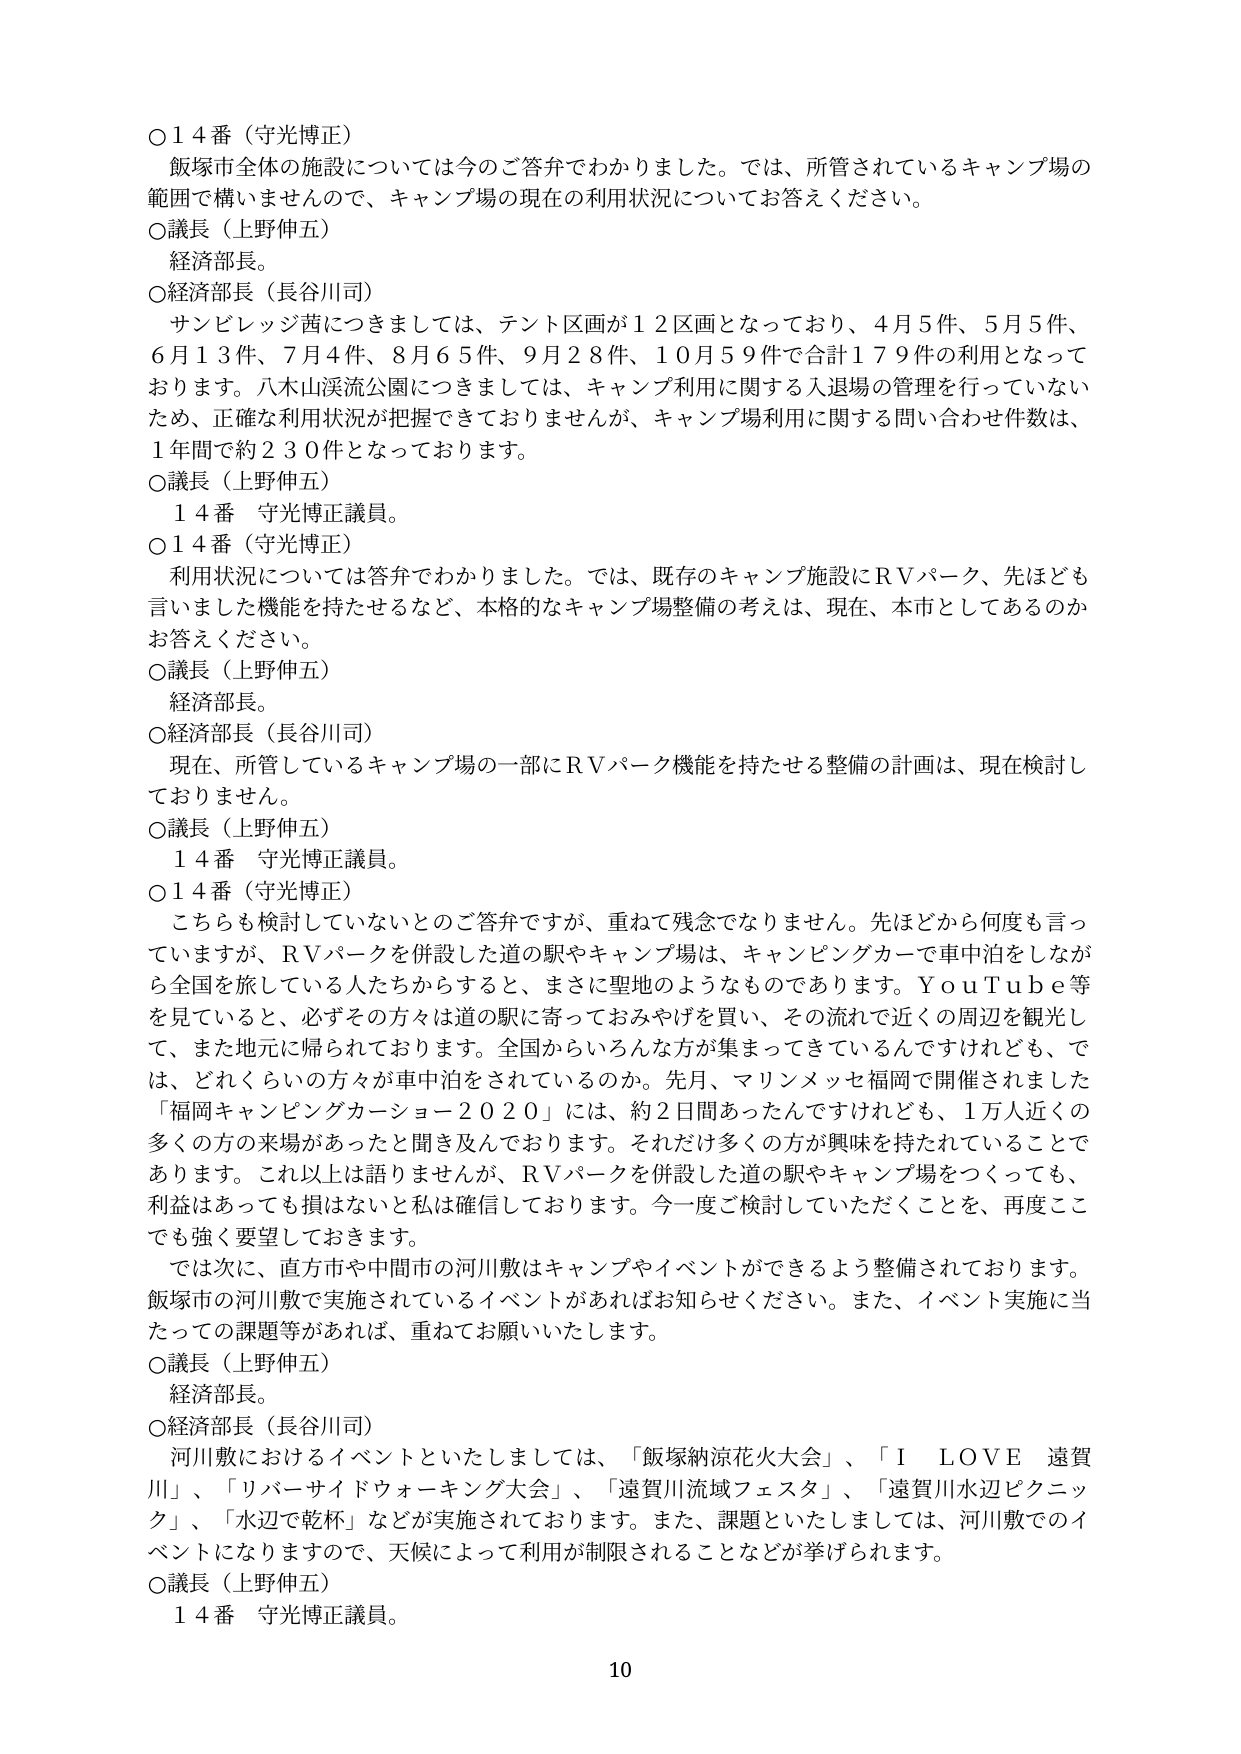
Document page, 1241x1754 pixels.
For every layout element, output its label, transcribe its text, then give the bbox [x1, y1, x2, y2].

text ○議長（上野伸五） [148, 1566, 1092, 1598]
text では次に、直方市や中間市の河川敷はキャンプやイベントができるよう整備されております。飯塚市の河川敷で実施されているイベントがあればお知らせください。また、イベント実施に当たっての課題等があれば、重ねてお願いいたします。 [148, 1252, 1092, 1346]
text 飯塚市全体の施設については今のご答弁でわかりました。では、所管されているキャンプ場の範囲で構いませんので、キャンプ場の現在の利用状況についてお答えください。 [148, 150, 1092, 213]
text １４番 守光博正議員。 [148, 496, 1092, 527]
text ○経済部長（長谷川司） [148, 716, 1092, 748]
text ○１４番（守光博正） [148, 527, 1092, 559]
text 現在、所管しているキャンプ場の一部にＲＶパーク機能を持たせる整備の計画は、現在検討しておりません。 [148, 748, 1092, 811]
text ○議長（上野伸五） [148, 1346, 1092, 1377]
text 利用状況については答弁でわかりました。では、既存のキャンプ施設にＲＶパーク、先ほども言いました機能を持たせるなど、本格的なキャンプ場整備の考えは、現在、本市としてあるのかお答えください。 [148, 559, 1092, 653]
text 河川敷におけるイベントといたしましては、「飯塚納涼花火大会」、「Ｉ ＬＯＶＥ 遠賀川」、「リバーサイドウォーキング大会」、「遠賀川流域フェスタ」、「遠賀川水辺ピクニック」、「水辺で乾杯」などが実施されております。また、課題といたしましては、河川敷でのイベントになりますので、天候によって利用が制限されることなどが挙げられます。 [148, 1441, 1092, 1566]
text こちらも検討していないとのご答弁ですが、重ねて残念でなりません。先ほどから何度も言っていますが、ＲＶパークを併設した道の駅やキャンプ場は、キャンピングカーで車中泊をしながら全国を旅している人たちからすると、まさに聖地のようなものであります。ＹｏｕＴｕｂｅ等を見ていると、必ずその方々は道の駅に寄っておみやげを買い、その流れで近くの周辺を観光して、また地元に帰られております。全国からいろんな方が集まってきているんですけれども、では、どれくらいの方々が車中泊をされているのか。先月、マリンメッセ福岡で開催されました「福岡キャンピングカーショー２０２０」には、約２日間あったんですけれども、１万人近くの多くの方の来場があったと聞き及んでおります。それだけ多くの方が興味を持たれていることであります。これ以上は語りませんが、ＲＶパークを併設した道の駅やキャンプ場をつくっても、利益はあっても損はないと私は確信しております。今一度ご検討していただくことを、再度ここでも強く要望しておきます。 [148, 906, 1092, 1252]
text ○１４番（守光博正） [148, 118, 1092, 150]
text ○議長（上野伸五） [148, 464, 1092, 496]
text サンビレッジ茜につきましては、テント区画が１２区画となっており、４月５件、５月５件、６月１３件、７月４件、８月６５件、９月２８件、１０月５９件で合計１７９件の利用となっております。八木山渓流公園につきましては、キャンプ利用に関する入退場の管理を行っていないため、正確な利用状況が把握できておりませんが、キャンプ場利用に関する問い合わせ件数は、１年間で約２３０件となっております。 [148, 307, 1092, 464]
text １４番 守光博正議員。 [148, 842, 1092, 874]
text ○１４番（守光博正） [148, 874, 1092, 906]
text ○議長（上野伸五） [148, 213, 1092, 244]
text 経済部長。 [148, 1377, 1092, 1409]
text 経済部長。 [148, 685, 1092, 716]
text ○議長（上野伸五） [148, 653, 1092, 685]
text 経済部長。 [148, 244, 1092, 276]
text １４番 守光博正議員。 [148, 1598, 1092, 1629]
text ○経済部長（長谷川司） [148, 1409, 1092, 1441]
text ○経済部長（長谷川司） [148, 276, 1092, 307]
text ○議長（上野伸五） [148, 811, 1092, 842]
